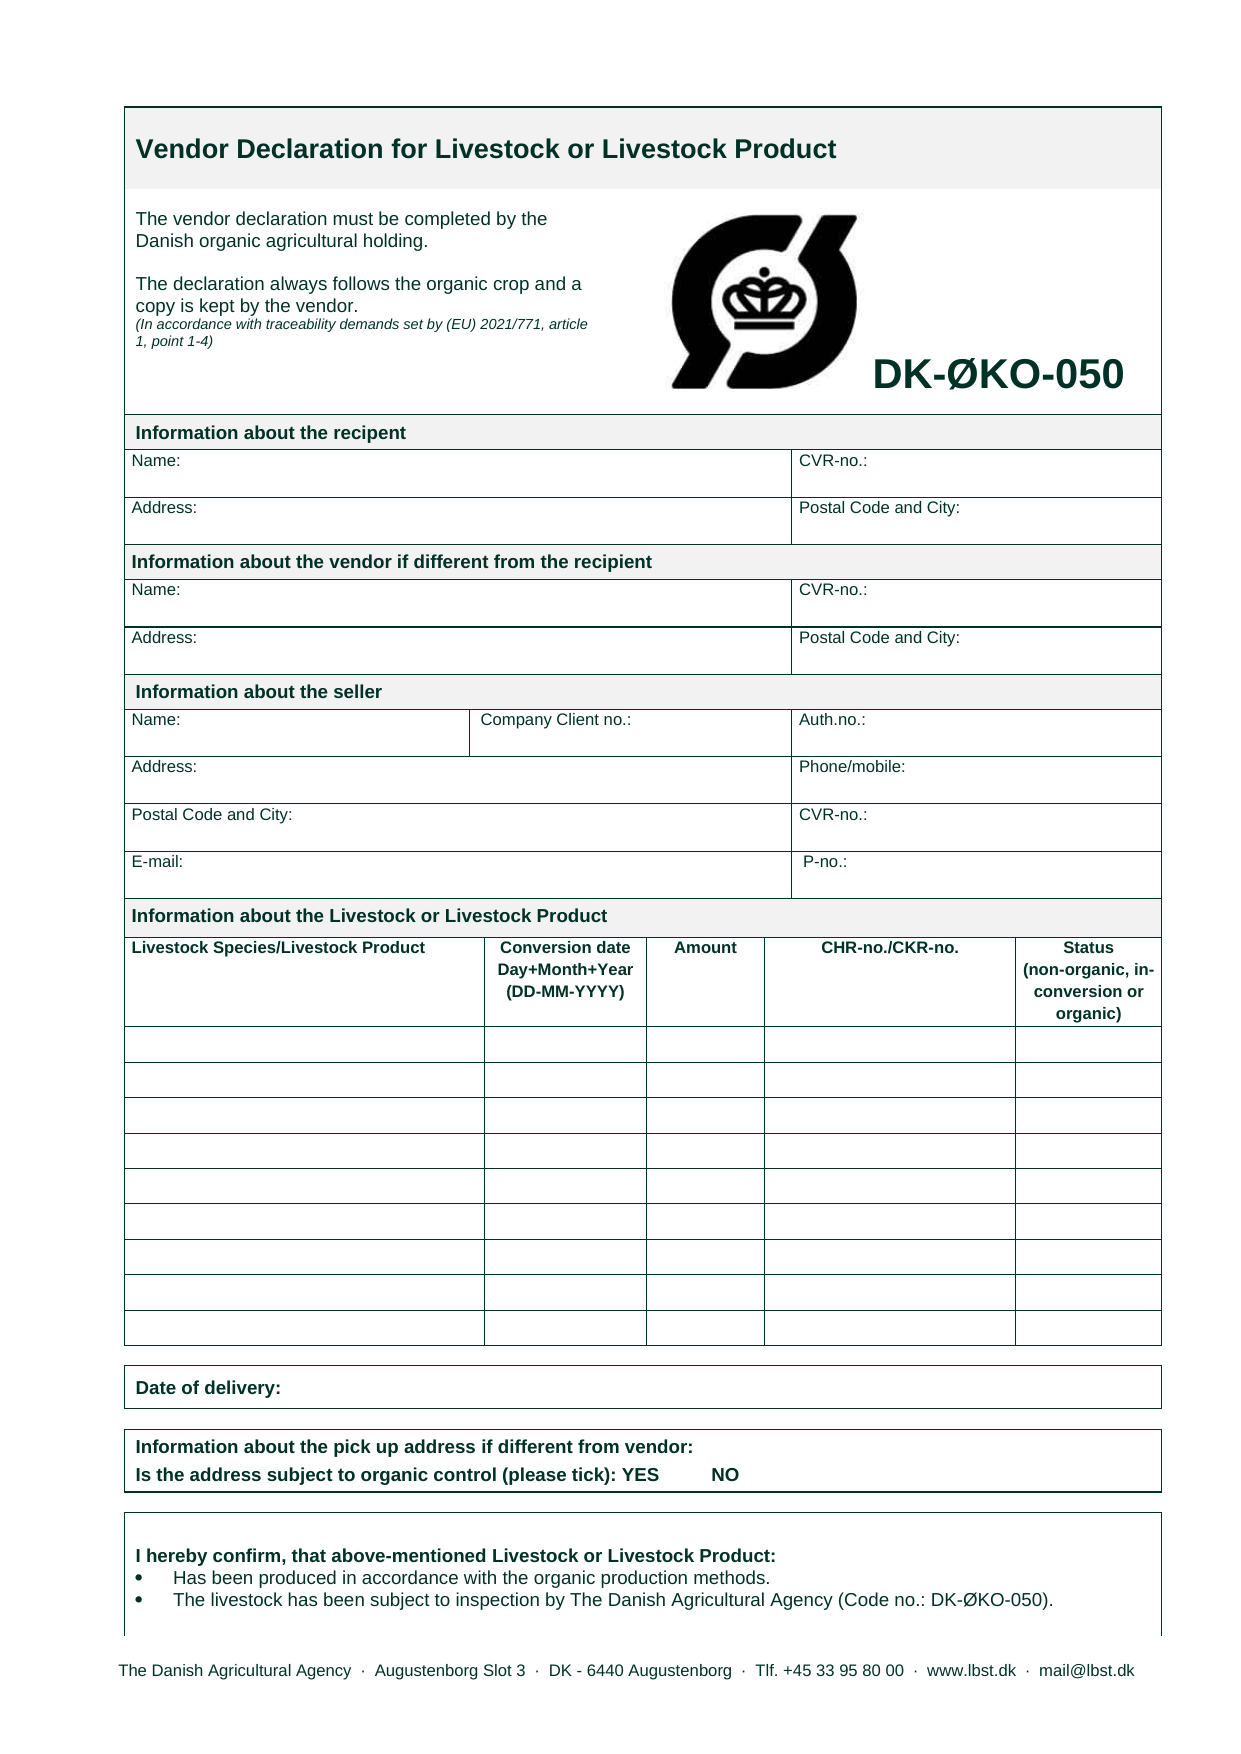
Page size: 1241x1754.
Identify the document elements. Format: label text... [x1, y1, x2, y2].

table_cell [485, 1240, 646, 1274]
table_cell [765, 1063, 1015, 1097]
table_cell CVR-no.: [792, 450, 1161, 497]
table_cell [647, 1240, 764, 1274]
table_cell [647, 1169, 764, 1203]
table_header Vendor Declaration for Livestock or Livestock Product [125, 108, 1161, 189]
table_cell [485, 1204, 646, 1239]
table_cell CVR-no.: [792, 804, 1161, 851]
table_cell The vendor declaration must be completed by the Danish organic agricultural holding. The declaration always follows the organic crop and a copy is kept by the vendor. (In accordance with traceability demands set by (EU) 2021/771, article 1, point 1-4) [125, 189, 608, 414]
table_cell Information about the vendor if different from the recipient [125, 545, 1161, 579]
table_cell E-mail: [125, 852, 791, 898]
table_cell Information about the seller [125, 675, 1161, 709]
table_cell Address: [125, 628, 791, 674]
table_cell [125, 1027, 484, 1062]
table_cell [765, 1169, 1015, 1203]
table_cell [1016, 1311, 1161, 1345]
table_cell Information about the Livestock or Livestock Product [125, 899, 1161, 937]
table_cell [765, 1134, 1015, 1168]
table_cell [1016, 1204, 1161, 1239]
table_cell [765, 1027, 1015, 1062]
table_cell [1016, 1240, 1161, 1274]
table_cell [125, 1169, 484, 1203]
table_cell [485, 1027, 646, 1062]
table_header Information about the pick up address if different from vendor: Is the address subject to organic control (please tick): YES NO [125, 1430, 1161, 1491]
table_cell P-no.: [792, 852, 1161, 898]
table_cell [125, 1275, 484, 1309]
table_cell [647, 1311, 764, 1345]
table_cell [765, 1240, 1015, 1274]
table_cell Address: [125, 757, 791, 803]
table_cell Address: [125, 498, 791, 544]
table_cell [765, 1311, 1015, 1345]
table_cell [1016, 1027, 1161, 1062]
table_cell Postal Code and City: [792, 628, 1161, 674]
table_cell Name: [125, 580, 791, 626]
table_cell [125, 1134, 484, 1168]
table_cell [125, 1240, 484, 1274]
table_cell [647, 1027, 764, 1062]
table_cell Postal Code and City: [125, 804, 791, 851]
picture [656, 213, 873, 389]
table_cell [647, 1134, 764, 1168]
table_cell [765, 1275, 1015, 1309]
table_cell [485, 1311, 646, 1345]
table_cell Phone/mobile: [792, 757, 1161, 803]
table_cell CVR-no.: [792, 580, 1161, 626]
table_header Date of delivery: [125, 1366, 1161, 1408]
table_cell [485, 1275, 646, 1309]
table_cell [125, 1098, 484, 1132]
table_cell [765, 1098, 1015, 1132]
table_cell Amount [647, 938, 764, 1026]
table_cell Livestock Species/Livestock Product [125, 938, 484, 1026]
table_cell [647, 1275, 764, 1309]
table_cell [1016, 1098, 1161, 1132]
table_cell [647, 1063, 764, 1097]
table_cell Postal Code and City: [792, 498, 1161, 544]
table_cell [765, 1204, 1015, 1239]
table_cell Status (non-organic, in-conversion or organic) [1016, 938, 1161, 1026]
table_cell Company Client no.: [470, 710, 791, 756]
table_cell [1016, 1169, 1161, 1203]
table_cell Auth.no.: [792, 710, 1161, 756]
table_cell [647, 1098, 764, 1132]
table_cell Name: [125, 450, 791, 497]
table_cell Name: [125, 710, 469, 756]
table_cell DK-ØKO-050 [608, 189, 1161, 414]
table_cell [125, 1311, 484, 1345]
table_cell [485, 1063, 646, 1097]
table_cell [1016, 1275, 1161, 1309]
table_cell Information about the recipent [125, 415, 1161, 449]
table_cell [647, 1204, 764, 1239]
table_cell [1016, 1063, 1161, 1097]
table_cell [1016, 1134, 1161, 1168]
table_cell [125, 1204, 484, 1239]
table_cell [485, 1098, 646, 1132]
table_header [125, 1513, 1161, 1636]
table_cell [485, 1134, 646, 1168]
table_cell CHR-no./CKR-no. [765, 938, 1015, 1026]
table_cell [125, 1063, 484, 1097]
table_cell Conversion date Day+Month+Year (DD-MM-YYYY) [485, 938, 646, 1026]
table_cell [485, 1169, 646, 1203]
